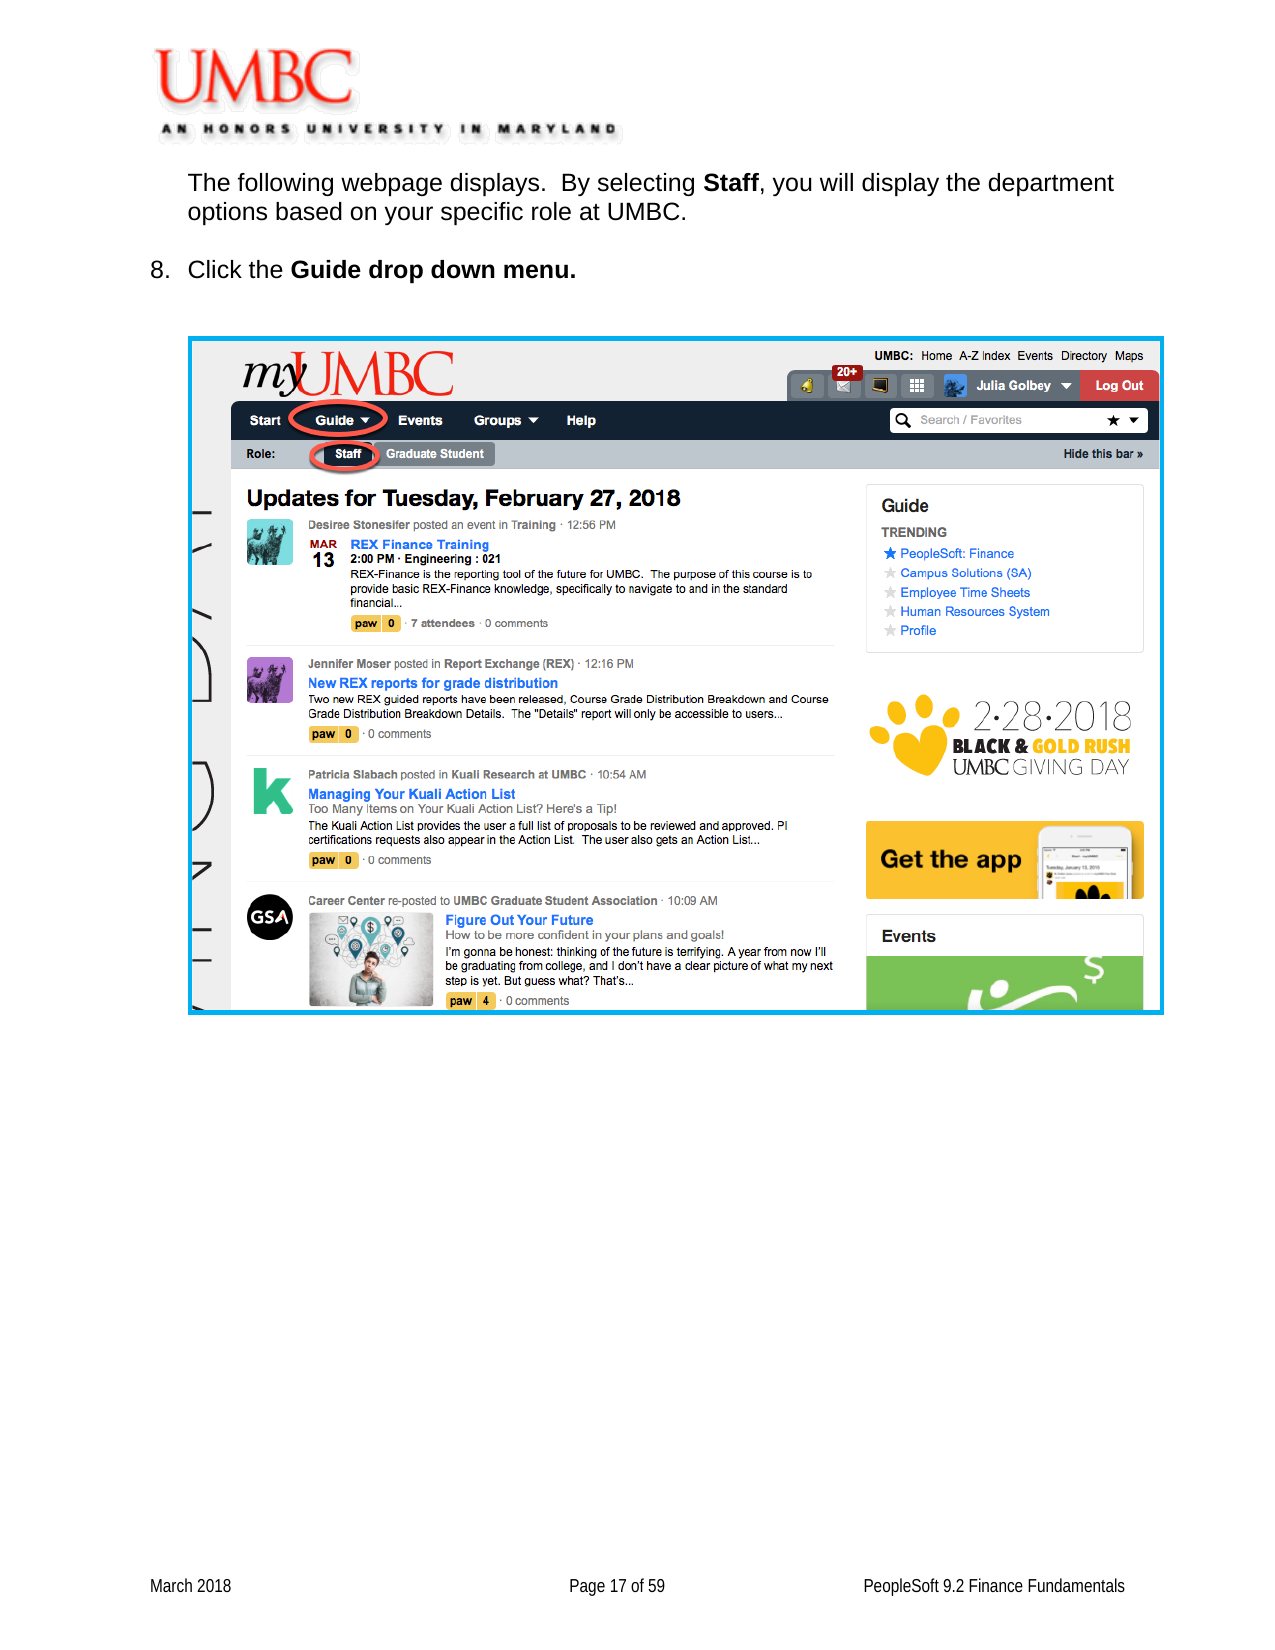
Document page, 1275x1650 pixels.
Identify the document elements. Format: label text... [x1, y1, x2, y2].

picture [150, 45, 629, 145]
text The following webpage displays. By selecting Staff, you will display the department options based on your specific role at UMBC. [187, 168, 1125, 226]
picture [193, 342, 1159, 1009]
list Click the Guide drop down menu. [150, 254, 1125, 283]
